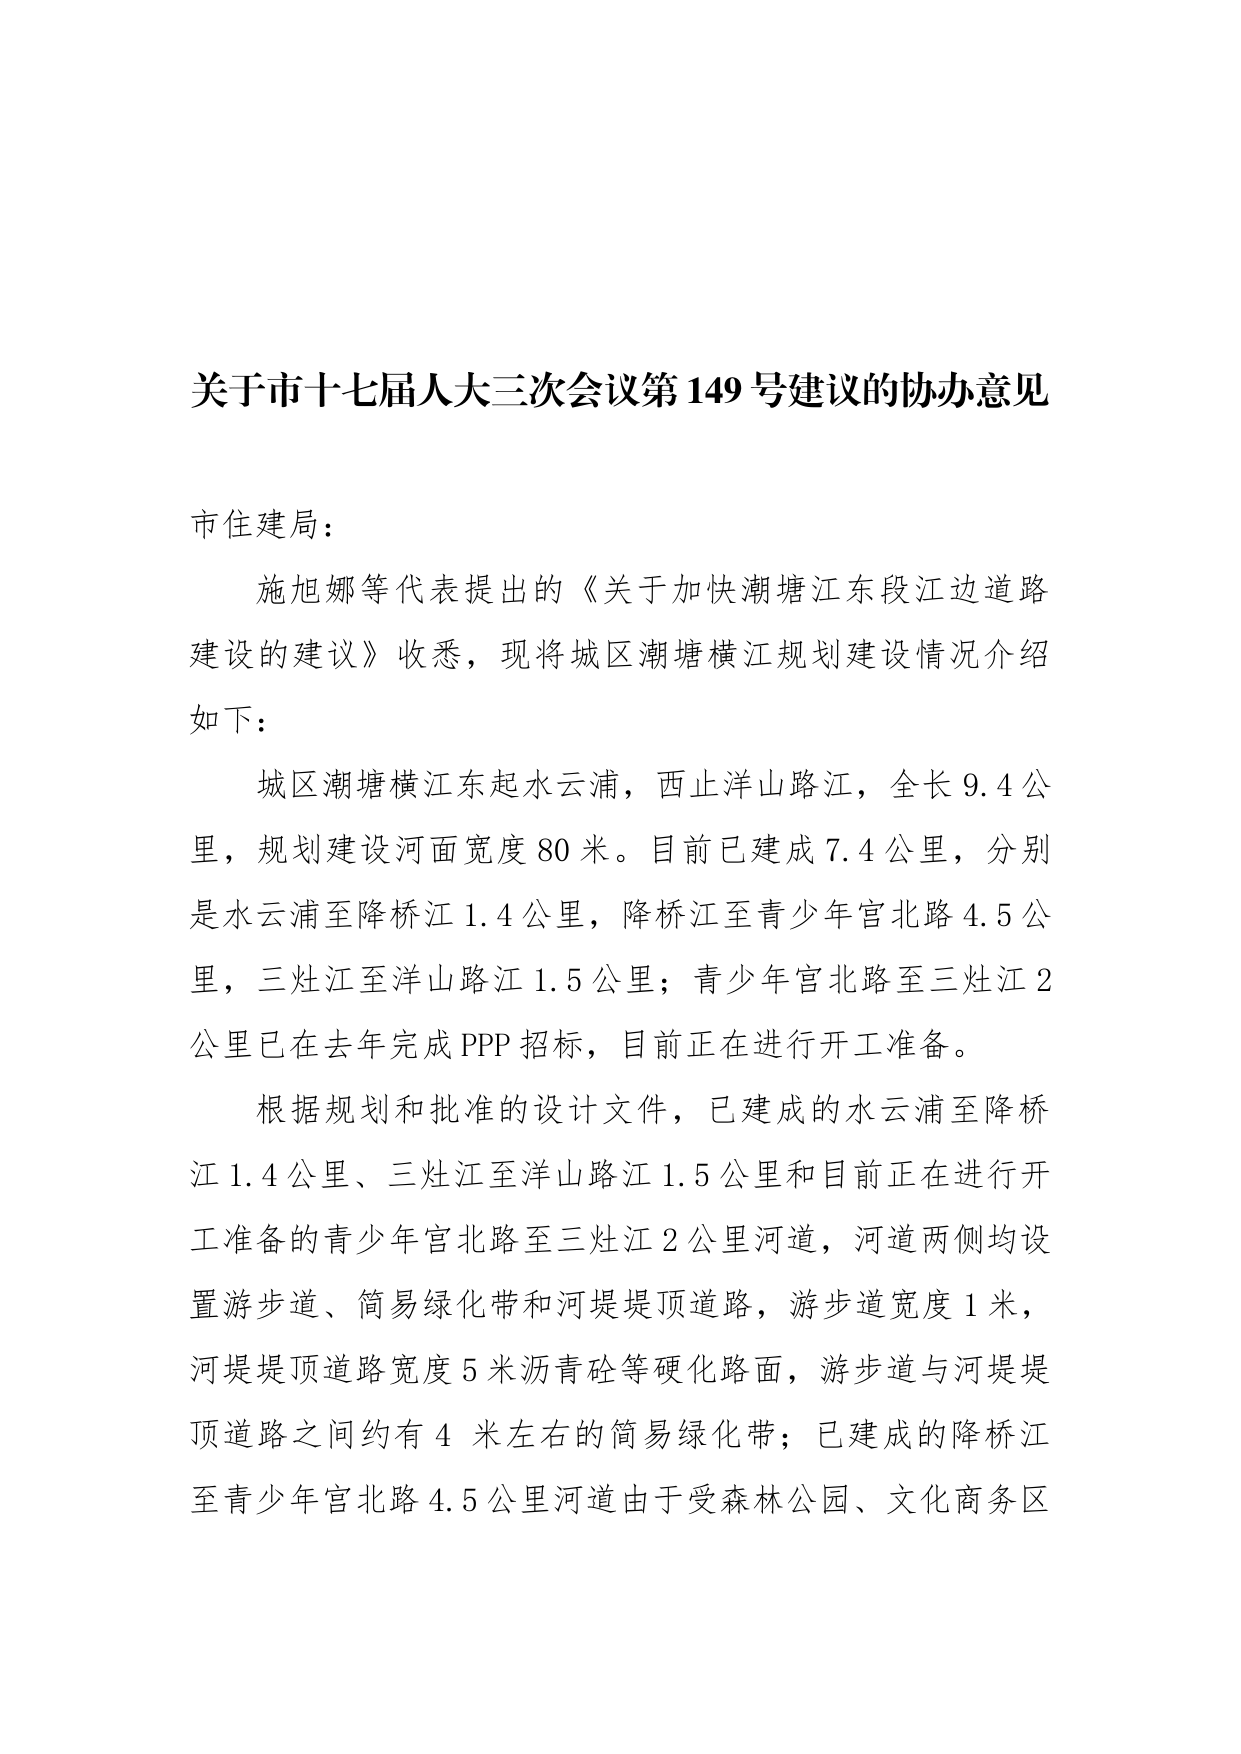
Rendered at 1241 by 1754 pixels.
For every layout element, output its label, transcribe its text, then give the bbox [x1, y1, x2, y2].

list 施旭娜等代表提出的《关于加快潮塘江东段江边道路建设的建议》收悉，现将城区潮塘横江规划建设情况介绍如下： [187, 555, 1053, 750]
list 城区潮塘横江东起水云浦，西止洋山路江，全长9.4公里，规划建设河面宽度80米。目前已建成7.4公里，分别是水云浦至降桥江1.4公里，降桥江至青少年宫北路4.5公里，三灶江至洋山路江1.5公里；青少年宫北路至三灶江2公里已在去年完成PPP招标，目前正在进行开工准备。 [187, 750, 1053, 1075]
text 关于市十七届人大三次会议第149号建议的协办意见 [187, 360, 1053, 425]
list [187, 1075, 1053, 1530]
list 市住建局： [187, 490, 1053, 555]
